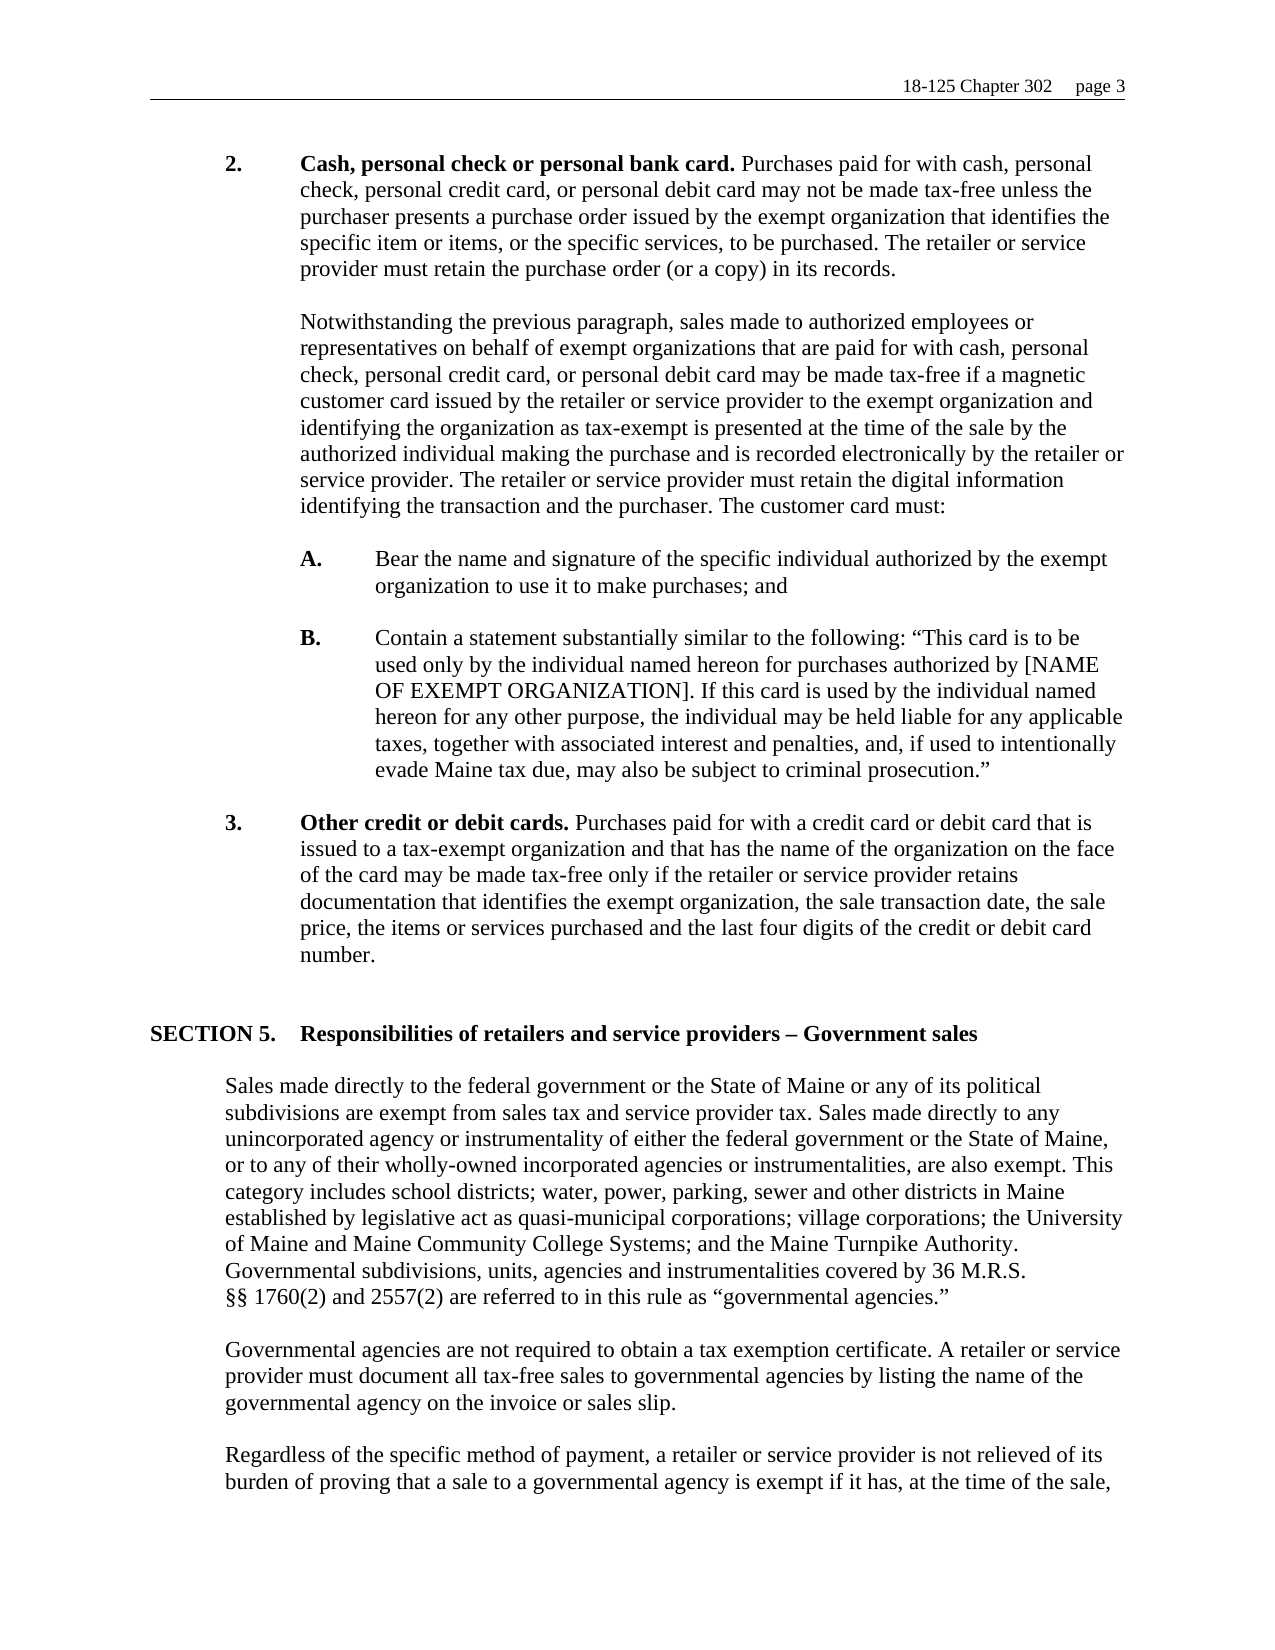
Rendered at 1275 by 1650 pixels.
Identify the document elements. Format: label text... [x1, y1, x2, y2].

text Notwithstanding the previous paragraph, sales made to authorized employees or representatives on behalf of exempt organizations that are paid for with cash, personal check, personal credit card, or personal debit card may be made tax-free if a magnetic customer card issued by the retailer or service provider to the exempt organization and identifying the organization as tax-exempt is presented at the time of the sale by the authorized individual making the purchase and is recorded electronically by the retailer or service provider. The retailer or service provider must retain the digital information identifying the transaction and the purchaser. The customer card must: [300, 308, 1134, 519]
text 3. Other credit or debit cards. Purchases paid for with a credit card or debit card that is issued to a tax-exempt organization and that has the name of the organization on the face of the card may be made tax-free only if the retailer or service provider retains documentation that identifies the exempt organization, the sale transaction date, the sale price, the items or services purchased and the last four digits of the credit or debit card number. [225, 809, 1125, 967]
text B. Contain a statement substantially similar to the following: “This card is to be used only by the individual named hereon for purchases authorized by [NAME OF EXEMPT ORGANIZATION]. If this card is used by the individual named hereon for any other purpose, the individual may be held liable for any applicable taxes, together with associated interest and penalties, and, if used to intentionally evade Maine tax due, may also be subject to criminal prosecution.” [300, 624, 1125, 782]
text 2. Cash, personal check or personal bank card. Purchases paid for with cash, personal check, personal credit card, or personal debit card may not be made tax-free unless the purchaser presents a purchase order issued by the exempt organization that identifies the specific item or items, or the specific services, to be purchased. The retailer or service provider must retain the purchase order (or a copy) in its records. [225, 150, 1125, 282]
text SECTION 5. Responsibilities of retailers and service providers – Government sales [150, 1020, 1125, 1046]
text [225, 1441, 1125, 1494]
text Sales made directly to the federal government or the State of Maine or any of its political subdivisions are exempt from sales tax and service provider tax. Sales made directly to any unincorporated agency or instrumentality of either the federal government or the State of Maine, or to any of their wholly-owned incorporated agencies or instrumentalities, are also exempt. This category includes school districts; water, power, parking, sewer and other districts in Maine established by legislative act as quasi-municipal corporations; village corporations; the University of Maine and Maine Community College Systems; and the Maine Turnpike Authority. Governmental subdivisions, units, agencies and instrumentalities covered by 36 M.R.S. §§ 1760(2) and 2557(2) are referred to in this rule as “governmental agencies.” [225, 1072, 1125, 1309]
text Governmental agencies are not required to obtain a tax exemption certificate. A retailer or service provider must document all tax-free sales to governmental agencies by listing the name of the governmental agency on the invoice or sales slip. [225, 1336, 1125, 1415]
text A. Bear the name and signature of the specific individual authorized by the exempt organization to use it to make purchases; and [300, 545, 1125, 598]
